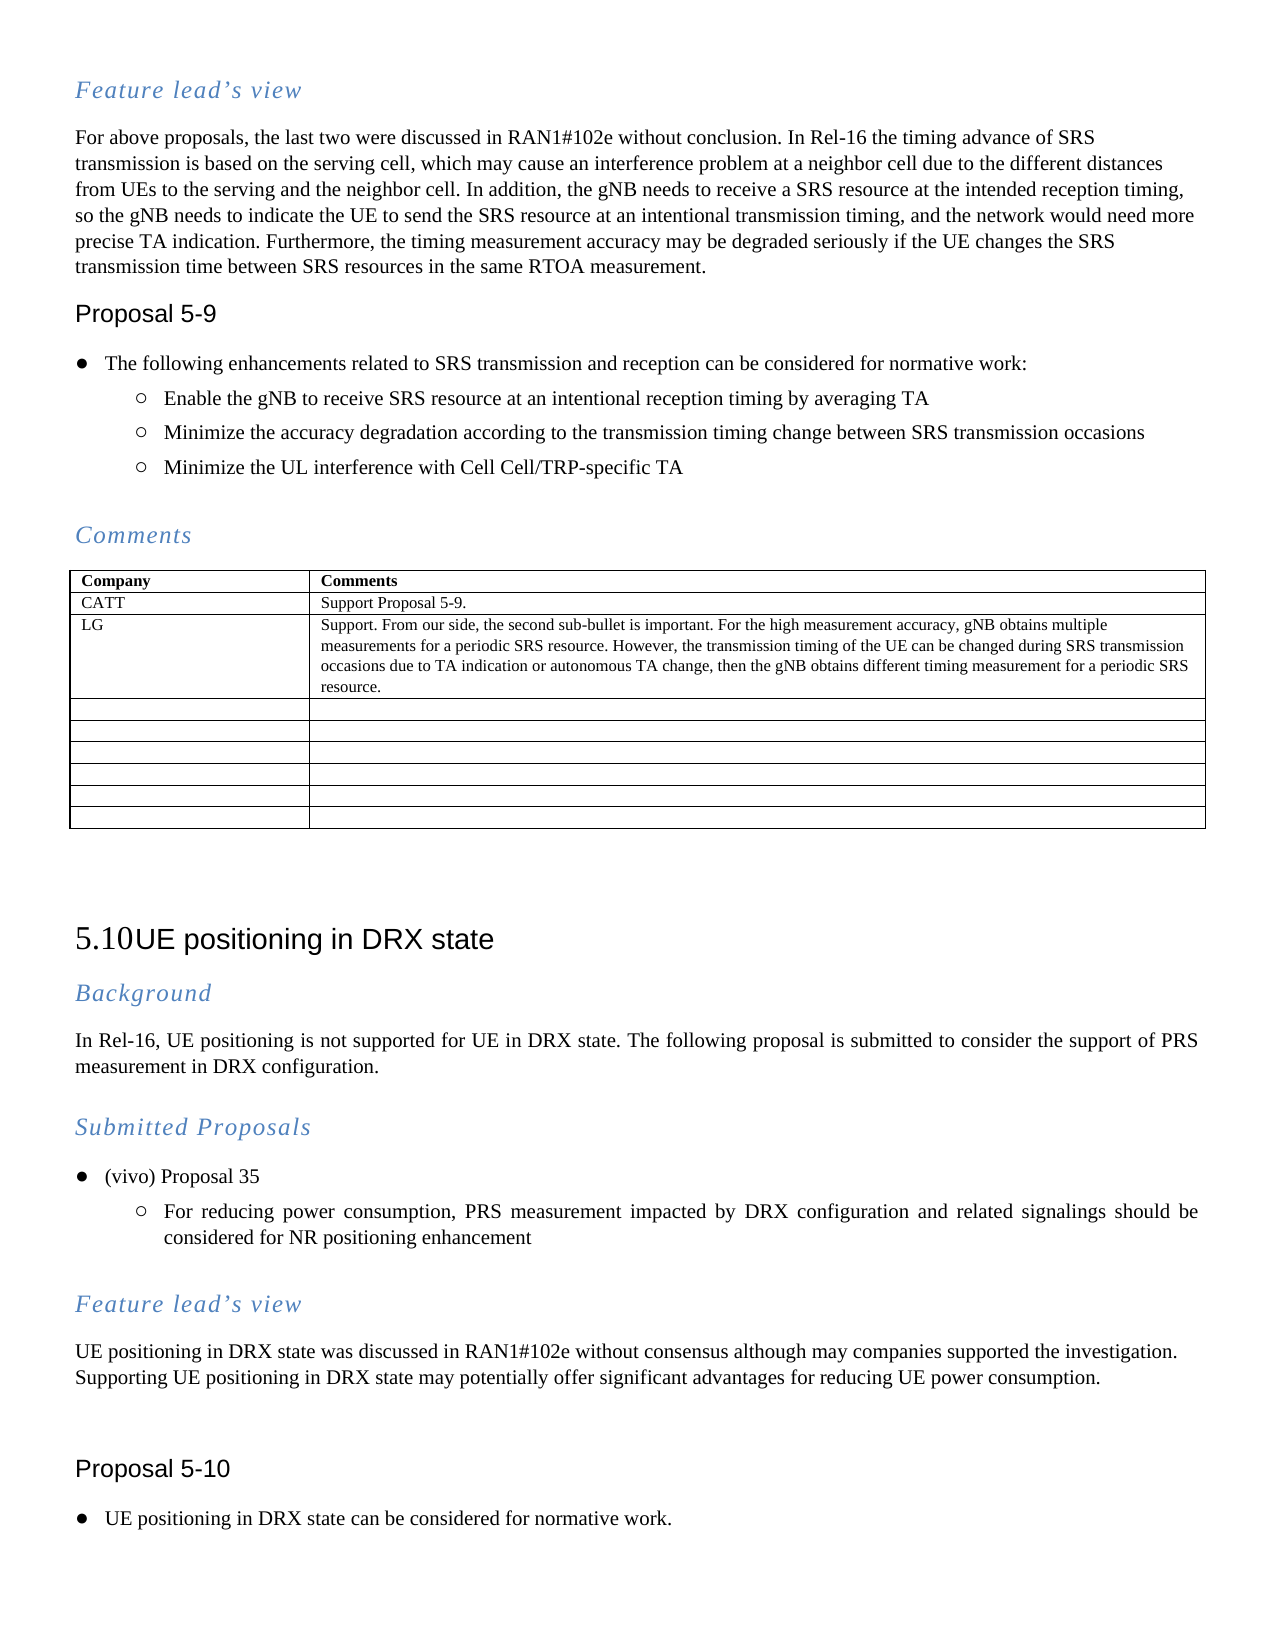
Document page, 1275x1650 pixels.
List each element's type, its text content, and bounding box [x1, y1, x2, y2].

subtitle UE positioning in DRX state [75, 918, 1200, 957]
table_cell [71, 786, 309, 806]
list For reducing power consumption, PRS measurement impacted by DRX configuration and related signalings should be considered for NR positioning enhancement [134, 1197, 1200, 1249]
subtitle Feature lead’s view [75, 1289, 1200, 1318]
table_cell [71, 721, 309, 741]
table_cell [310, 786, 1205, 806]
table_cell [310, 699, 1205, 719]
text UE positioning in DRX state can be considered for normative work. [75, 1504, 1200, 1531]
subtitle Comments [75, 520, 1200, 549]
list Minimize the UL interference with Cell Cell/TRP-specific TA [134, 453, 1200, 479]
list In Rel-16, UE positioning is not supported for UE in DRX state. The following proposal is submitted to consider the support of PRS measurement in DRX configuration. [75, 1028, 1200, 1078]
table_cell [310, 764, 1205, 784]
table_cell [71, 764, 309, 784]
subtitle Feature lead’s view [75, 75, 1200, 104]
table_cell [310, 742, 1205, 763]
table_cell Support Proposal 5-9. [310, 593, 1205, 614]
subtitle Submitted Proposals [75, 1112, 1200, 1141]
table_cell LG [71, 615, 309, 698]
subtitle Proposal 5-10 [75, 1454, 1200, 1483]
table_cell CATT [71, 593, 309, 614]
table_cell [310, 807, 1205, 828]
table_cell [310, 721, 1205, 741]
text UE positioning in DRX state was discussed in RAN1#102e without consensus although may companies supported the investigation. Supporting UE positioning in DRX state may potentially offer significant advantages for reducing UE power consumption. [75, 1339, 1200, 1389]
subtitle Background [75, 978, 1200, 1007]
table_cell [71, 807, 309, 828]
table_header Comments [310, 571, 1205, 592]
table_cell [71, 699, 309, 719]
text The following enhancements related to SRS transmission and reception can be considered for normative work: [75, 349, 1200, 375]
text For above proposals, the last two were discussed in RAN1#102e without conclusion. In Rel-16 the timing advance of SRS transmission is based on the serving cell, which may cause an interference problem at a neighbor cell due to the different distances from UEs to the serving and the neighbor cell. In addition, the gNB needs to receive a SRS resource at the intended reception timing, so the gNB needs to indicate the UE to send the SRS resource at an intentional transmission timing, and the network would need more precise TA indication. Furthermore, the timing measurement accuracy may be degraded seriously if the UE changes the SRS transmission time between SRS resources in the same RTOA measurement. [75, 125, 1200, 278]
list Enable the gNB to receive SRS resource at an intentional reception timing by averaging TA [134, 384, 1200, 410]
subtitle Proposal 5-9 [75, 299, 1200, 328]
table_cell [71, 742, 309, 763]
text (vivo) Proposal 35 [75, 1162, 1200, 1188]
table_cell Support. From our side, the second sub-bullet is important. For the high measurement accuracy, gNB obtains multiple measurements for a periodic SRS resource. However, the transmission timing of the UE can be changed during SRS transmission occasions due to TA indication or autonomous TA change, then the gNB obtains different timing measurement for a periodic SRS resource. [310, 615, 1205, 698]
list Minimize the accuracy degradation according to the transmission timing change between SRS transmission occasions [134, 418, 1200, 445]
table_header Company [71, 571, 309, 592]
